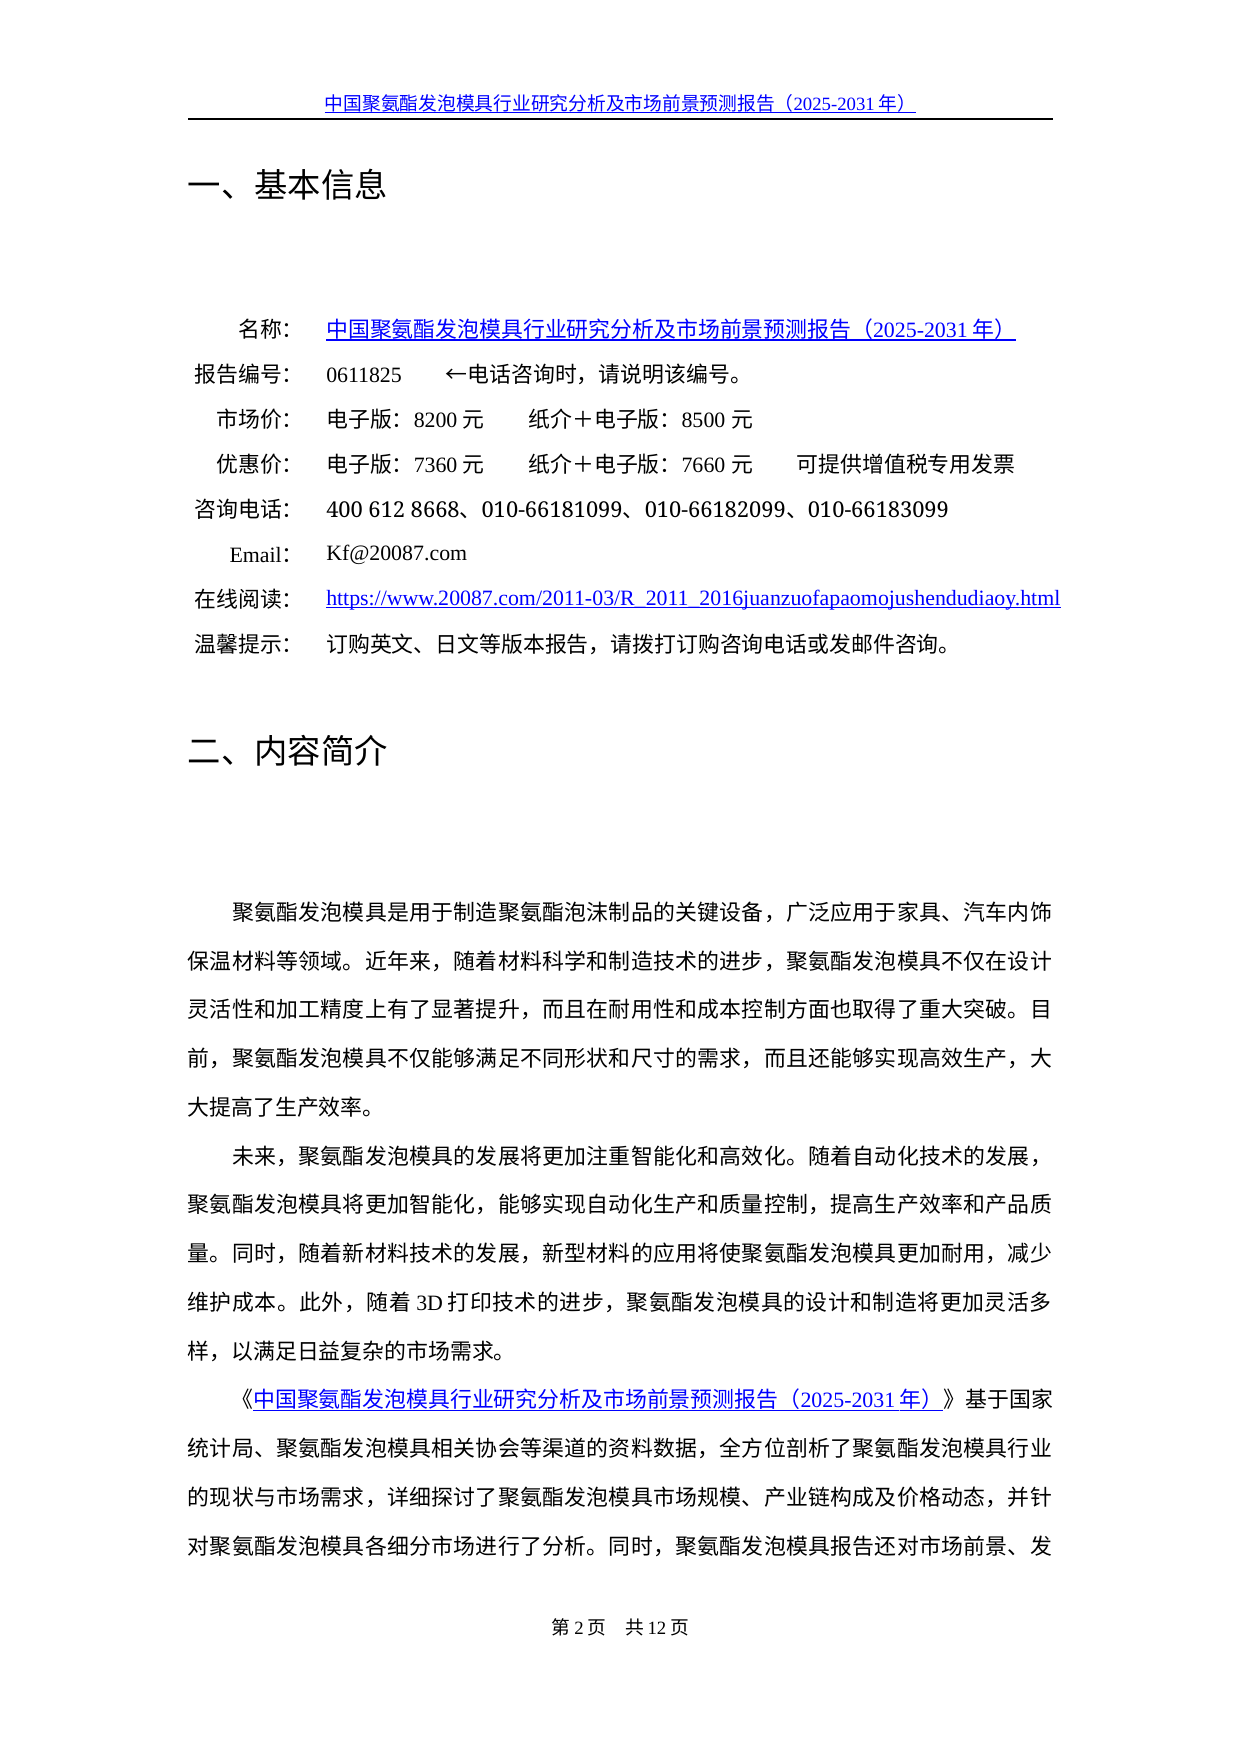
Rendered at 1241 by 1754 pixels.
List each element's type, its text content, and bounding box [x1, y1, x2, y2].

table_cell 0611825 ←电话咨询时，请说明该编号。 [315, 357, 1073, 402]
table_cell Email： [167, 537, 315, 582]
table_cell 电子版：8200 元 纸介＋电子版：8500 元 [315, 402, 1073, 447]
table_cell 报告编号： [167, 357, 315, 402]
table_cell 400 612 8668、010-66181099、010-66182099、010-66183099 [315, 492, 1073, 537]
table_cell 市场价： [167, 402, 315, 447]
table_cell Kf@20087.com [315, 537, 1073, 582]
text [187, 894, 1053, 1561]
title 二、内容简介 [187, 717, 1053, 782]
table_cell [315, 582, 1073, 627]
table_cell 在线阅读： [167, 582, 315, 627]
table_cell 电子版：7360 元 纸介＋电子版：7660 元 可提供增值税专用发票 [315, 447, 1073, 492]
table_cell 订购英文、日文等版本报告，请拨打订购咨询电话或发邮件咨询。 [315, 627, 1073, 672]
table_header 中国聚氨酯发泡模具行业研究分析及市场前景预测报告（2025-2031年） [315, 312, 1073, 357]
table_cell 优惠价： [167, 447, 315, 492]
table_header 名称： [167, 312, 315, 357]
table_cell 咨询电话： [167, 492, 315, 537]
title 一、基本信息 [187, 150, 1053, 215]
table_cell 温馨提示： [167, 627, 315, 672]
